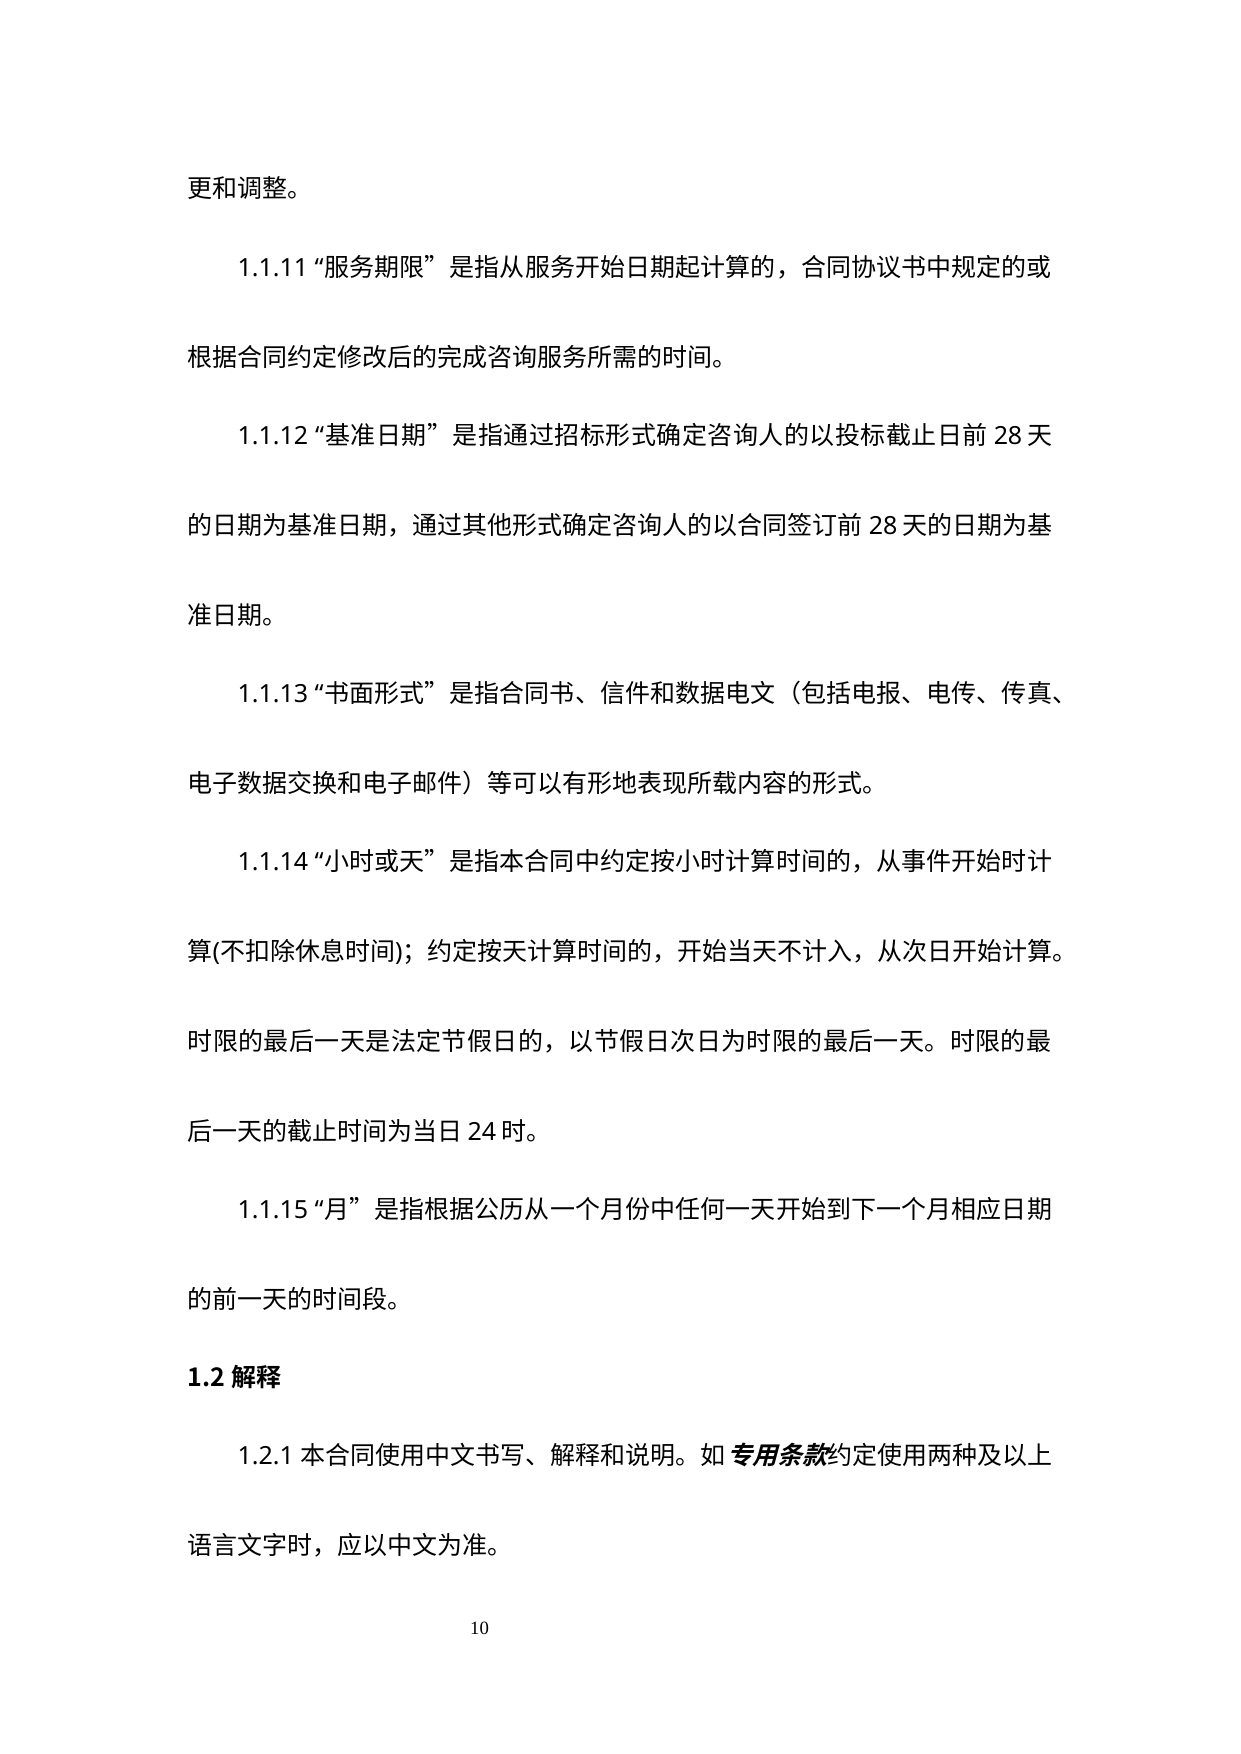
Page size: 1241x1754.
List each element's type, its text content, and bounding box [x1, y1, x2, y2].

text 1.1.11 “服务期限”是指从服务开始日期起计算的，合同协议书中规定的或根据合同约定修改后的完成咨询服务所需的时间。 [187, 235, 1053, 385]
text 1.1.12 “基准日期”是指通过招标形式确定咨询人的以投标截止日前28天的日期为基准日期，通过其他形式确定咨询人的以合同签订前28天的日期为基准日期。 [187, 403, 1053, 643]
text 1.1.13 “书面形式”是指合同书、信件和数据电文（包括电报、电传、传真、电子数据交换和电子邮件）等可以有形地表现所载内容的形式。 [187, 661, 1053, 811]
text 1.2.1 本合同使用中文书写、解释和说明。如专用条款约定使用两种及以上语言文字时，应以中文为准。 [187, 1424, 1053, 1574]
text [187, 157, 1053, 217]
subtitle 1.2 解释 [187, 1346, 1053, 1406]
text 1.1.14 “小时或天”是指本合同中约定按小时计算时间的，从事件开始时计算(不扣除休息时间)；约定按天计算时间的，开始当天不计入，从次日开始计算。时限的最后一天是法定节假日的，以节假日次日为时限的最后一天。时限的最后一天的截止时间为当日24时。 [187, 829, 1053, 1159]
text 1.1.15 “月”是指根据公历从一个月份中任何一天开始到下一个月相应日期的前一天的时间段。 [187, 1178, 1053, 1328]
